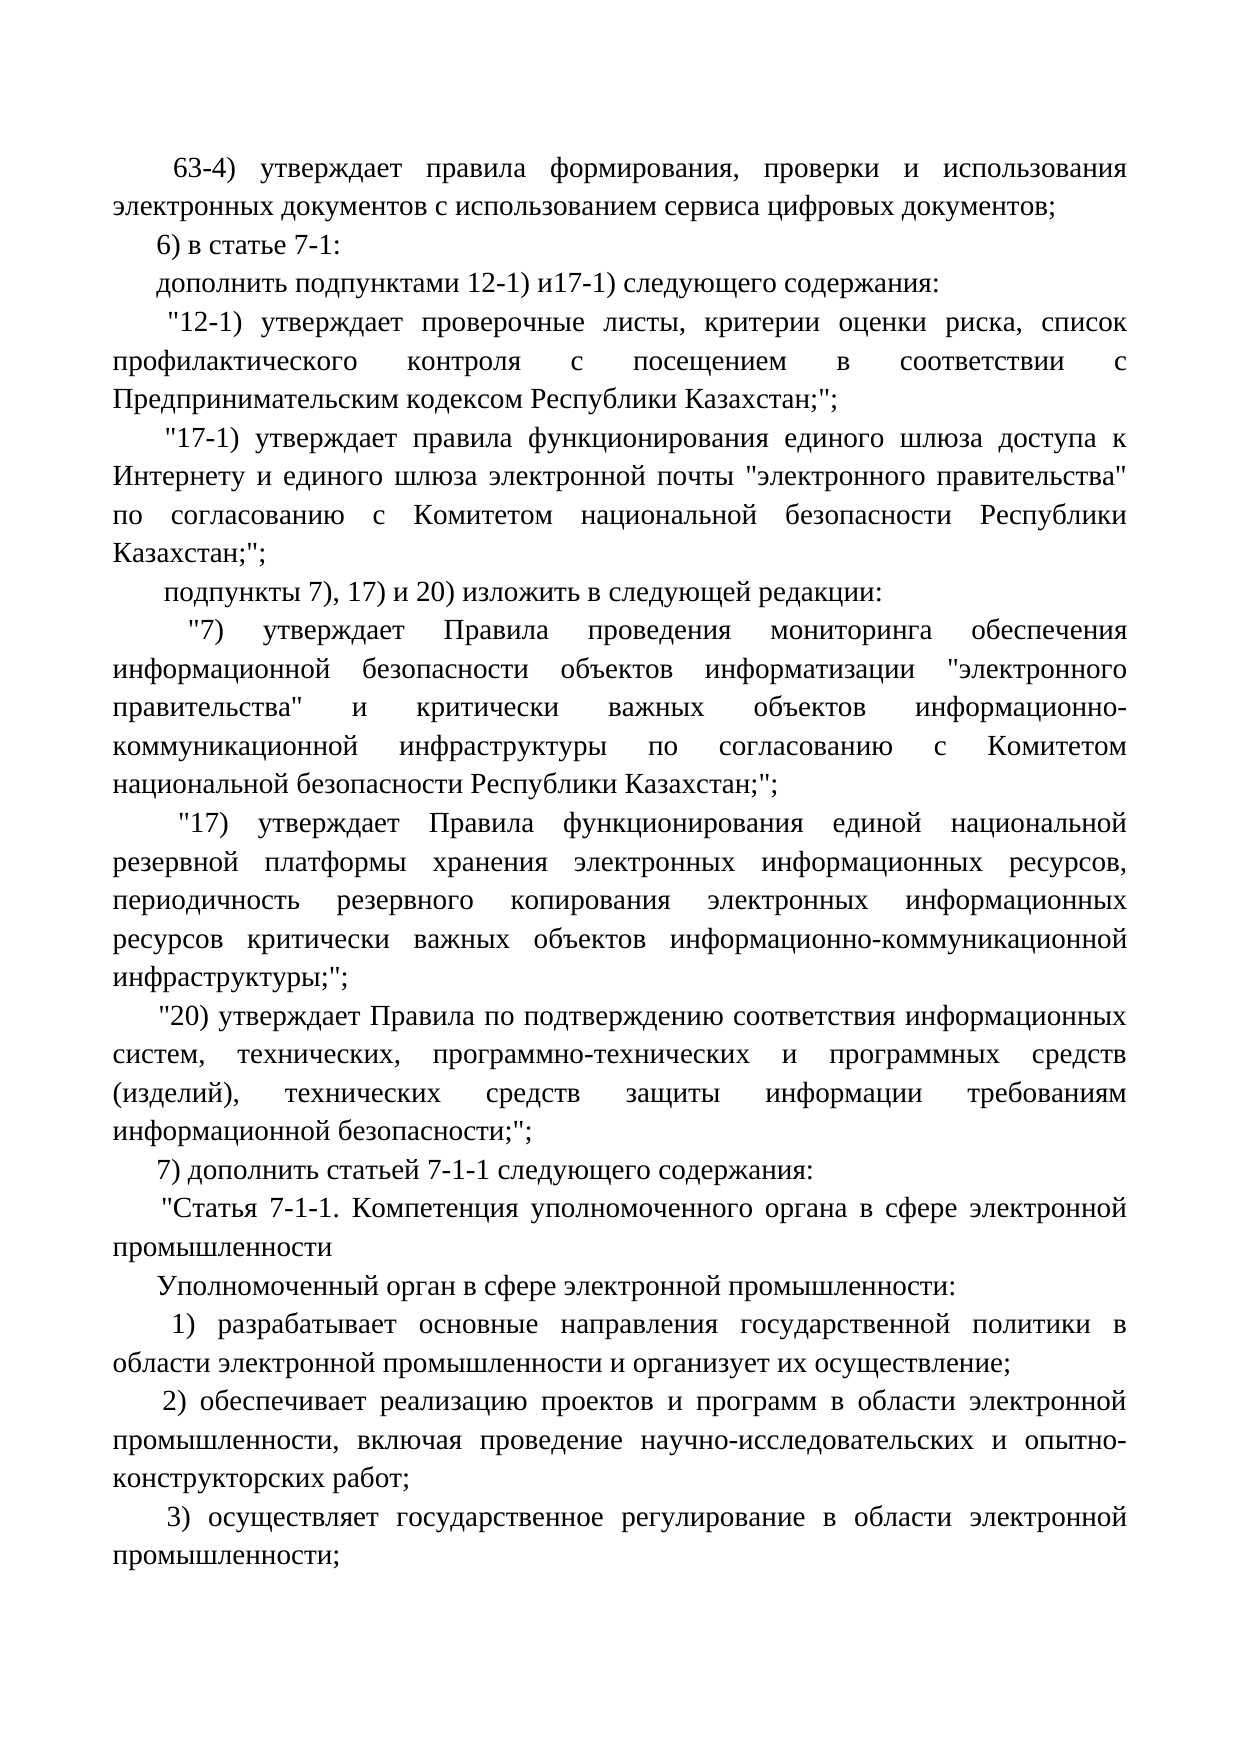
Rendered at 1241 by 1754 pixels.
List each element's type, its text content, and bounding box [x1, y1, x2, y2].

text 2) обеспечивает реализацию проектов и программ в области электронной промышленности, включая проведение научно-исследовательских и опытно-конструкторских работ; [112, 1383, 1128, 1494]
text 7) дополнить статьей 7-1-1 следующего содержания: [112, 1152, 1128, 1186]
text "12-1) утверждает проверочные листы, критерии оценки риска, список профилактического контроля с посещением в соответствии с Предпринимательским кодексом Республики Казахстан;"; [112, 304, 1128, 415]
text "17) утверждает Правила функционирования единой национальной резервной платформы хранения электронных информационных ресурсов, периодичность резервного копирования электронных информационных ресурсов критически важных объектов информационно-коммуникационной инфраструктуры;"; [112, 805, 1128, 993]
text 3) осуществляет государственное регулирование в области электронной промышленности; [112, 1499, 1128, 1571]
text "20) утверждает Правила по подтверждению соответствия информационных систем, технических, программно-технических и программных средств (изделий), технических средств защиты информации требованиям информационной безопасности;"; [112, 998, 1128, 1147]
text "17-1) утверждает правила функционирования единого шлюза доступа к Интернету и единого шлюза электронной почты "электронного правительства" по согласованию с Комитетом национальной безопасности Республики Казахстан;"; [112, 420, 1128, 569]
text "Статья 7-1-1. Компетенция уполномоченного органа в сфере электронной промышленности [112, 1191, 1128, 1263]
text "7) утверждает Правила проведения мониторинга обеспечения информационной безопасности объектов информатизации "электронного правительства" и критически важных объектов информационно-коммуникационной инфраструктуры по согласованию с Комитетом национальной безопасности Республики Казахстан;"; [112, 612, 1128, 800]
text Уполномоченный орган в сфере электронной промышленности: [112, 1268, 1128, 1301]
text подпункты 7), 17) и 20) изложить в следующей редакции: [112, 574, 1128, 607]
text дополнить подпунктами 12-1) и17-1) следующего содержания: [112, 266, 1128, 299]
text 1) разрабатывает основные направления государственной политики в области электронной промышленности и организует их осуществление; [112, 1306, 1128, 1378]
text 6) в статье 7-1: [112, 227, 1128, 261]
text 63-4) утверждает правила формирования, проверки и использования электронных документов с использованием сервиса цифровых документов; [112, 150, 1128, 222]
